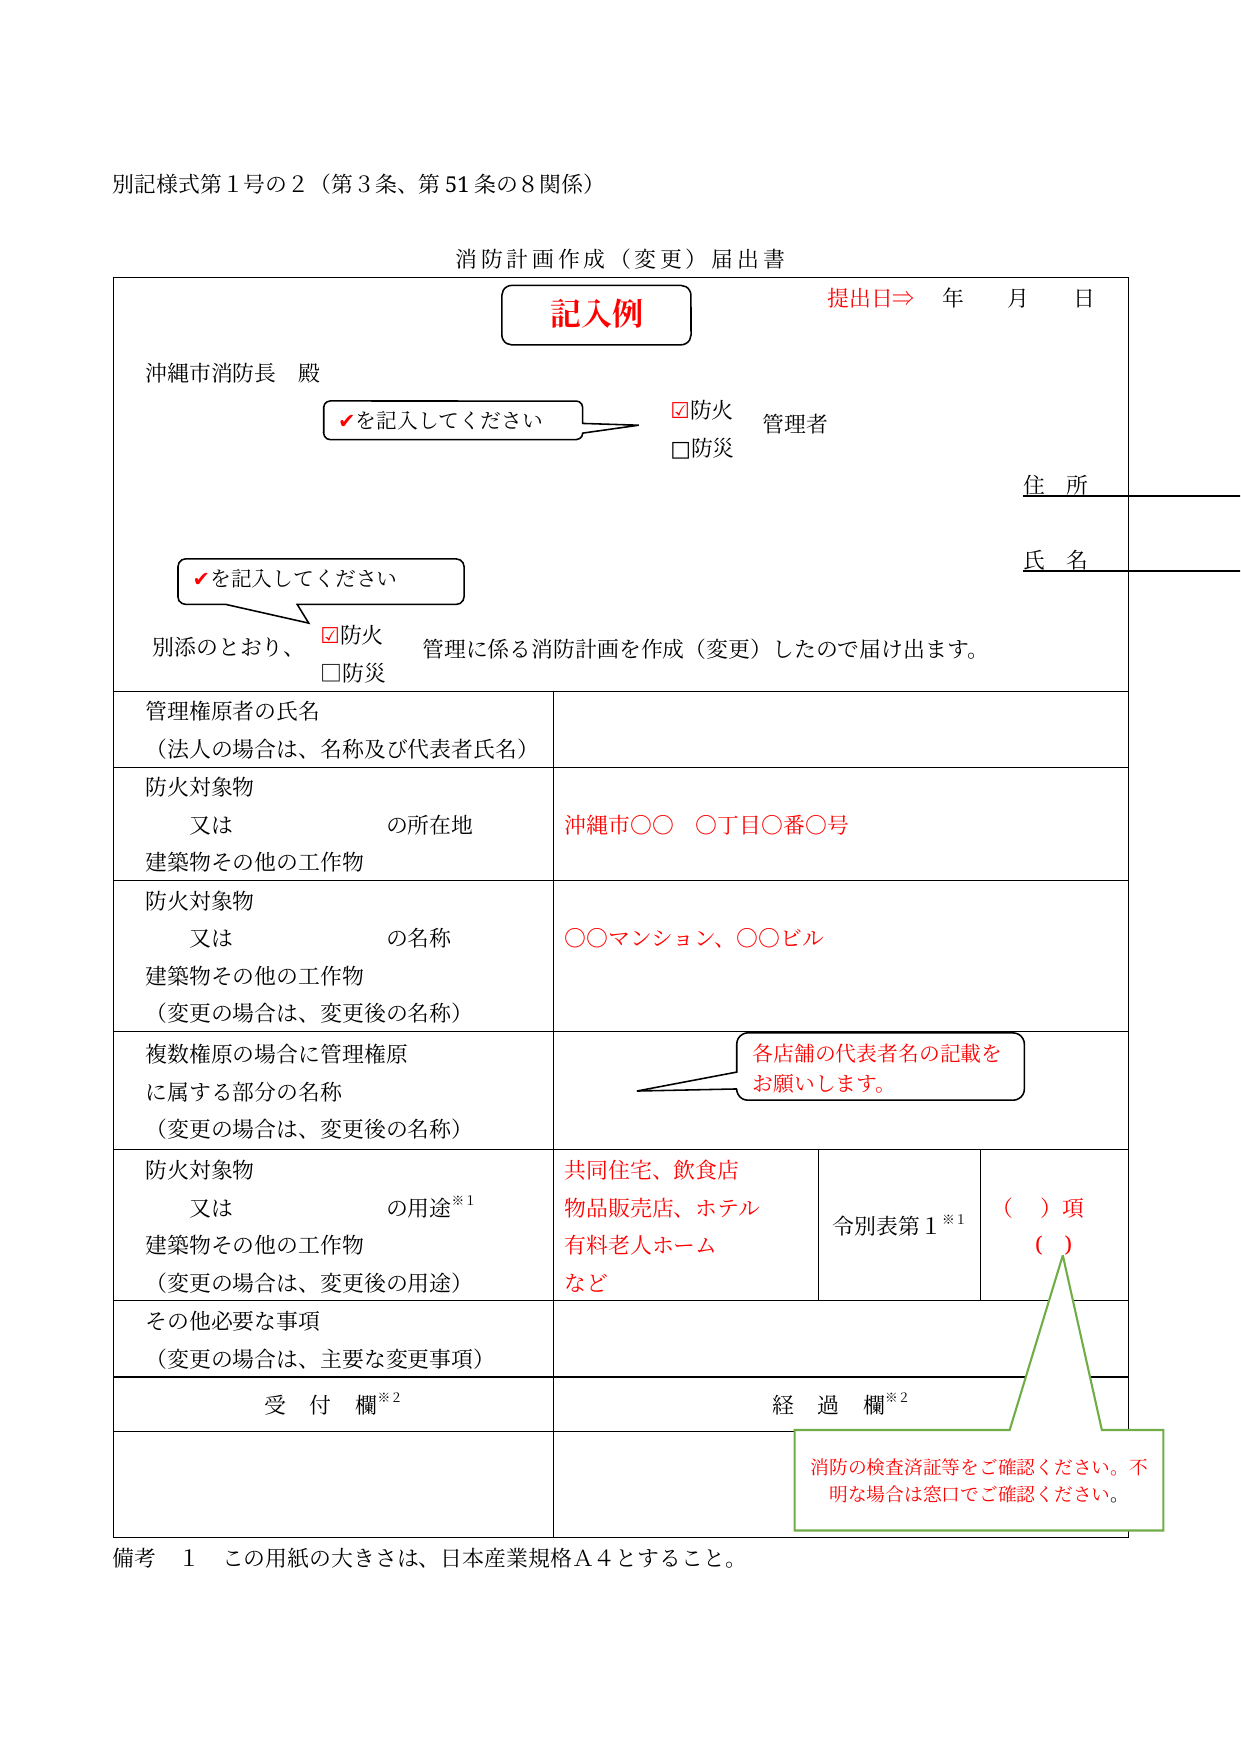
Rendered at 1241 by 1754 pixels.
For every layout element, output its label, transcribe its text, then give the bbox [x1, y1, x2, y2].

table_cell 防火対象物 又は の用途※１ 建築物その他の工作物 （変更の場合は、変更後の用途） [114, 1150, 553, 1300]
text 備考 １ この用紙の大きさは、日本産業規格Ａ４とすること。 [112, 1538, 1128, 1575]
table_header 提出日⇒ 年 月 日 沖縄市消防長 殿 ☑防火 □防災 住 所 氏 名 ☑防火 □防災 [114, 278, 1128, 691]
table_cell 複数権原の場合に管理権原 に属する部分の名称 （変更の場合は、変更後の名称） [114, 1032, 553, 1149]
text 消防計画作成（変更）届出書 [112, 239, 1128, 277]
table_cell 経過欄※２ [1092, 1378, 1128, 1428]
table_cell [554, 1432, 1128, 1537]
text 別記様式第１号の２（第３条、第51条の８関係） [112, 164, 1128, 202]
table_cell 防火対象物 又は の名称 建築物その他の工作物 （変更の場合は、変更後の名称） [114, 881, 553, 1031]
table_cell [114, 1432, 553, 1537]
table_cell 共同住宅、飲食店 物品販売店、ホテル 有料老人ホーム など [554, 1150, 818, 1300]
table_cell 経過欄※２ [554, 1378, 1024, 1431]
table_cell （ ）項 ( ) [981, 1150, 1128, 1300]
table_cell その他必要な事項 （変更の場合は、主要な変更事項） [114, 1301, 553, 1376]
table_cell [554, 692, 1128, 767]
table_cell 防火対象物 又は の所在地 建築物その他の工作物 [114, 768, 553, 880]
table_cell 〇〇マンション、〇〇ビル [554, 881, 1128, 1031]
table_cell 受付欄※２ [114, 1378, 553, 1431]
table_cell 管理権原者の氏名 （法人の場合は、名称及び代表者氏名） [114, 692, 553, 767]
table_cell 令別表第１※１ [819, 1150, 980, 1300]
table_cell [1075, 1301, 1128, 1376]
table_cell 沖縄市〇〇 〇丁目〇番〇号 [554, 768, 1128, 880]
table_cell [554, 1301, 1047, 1376]
table_cell [554, 1032, 1128, 1149]
